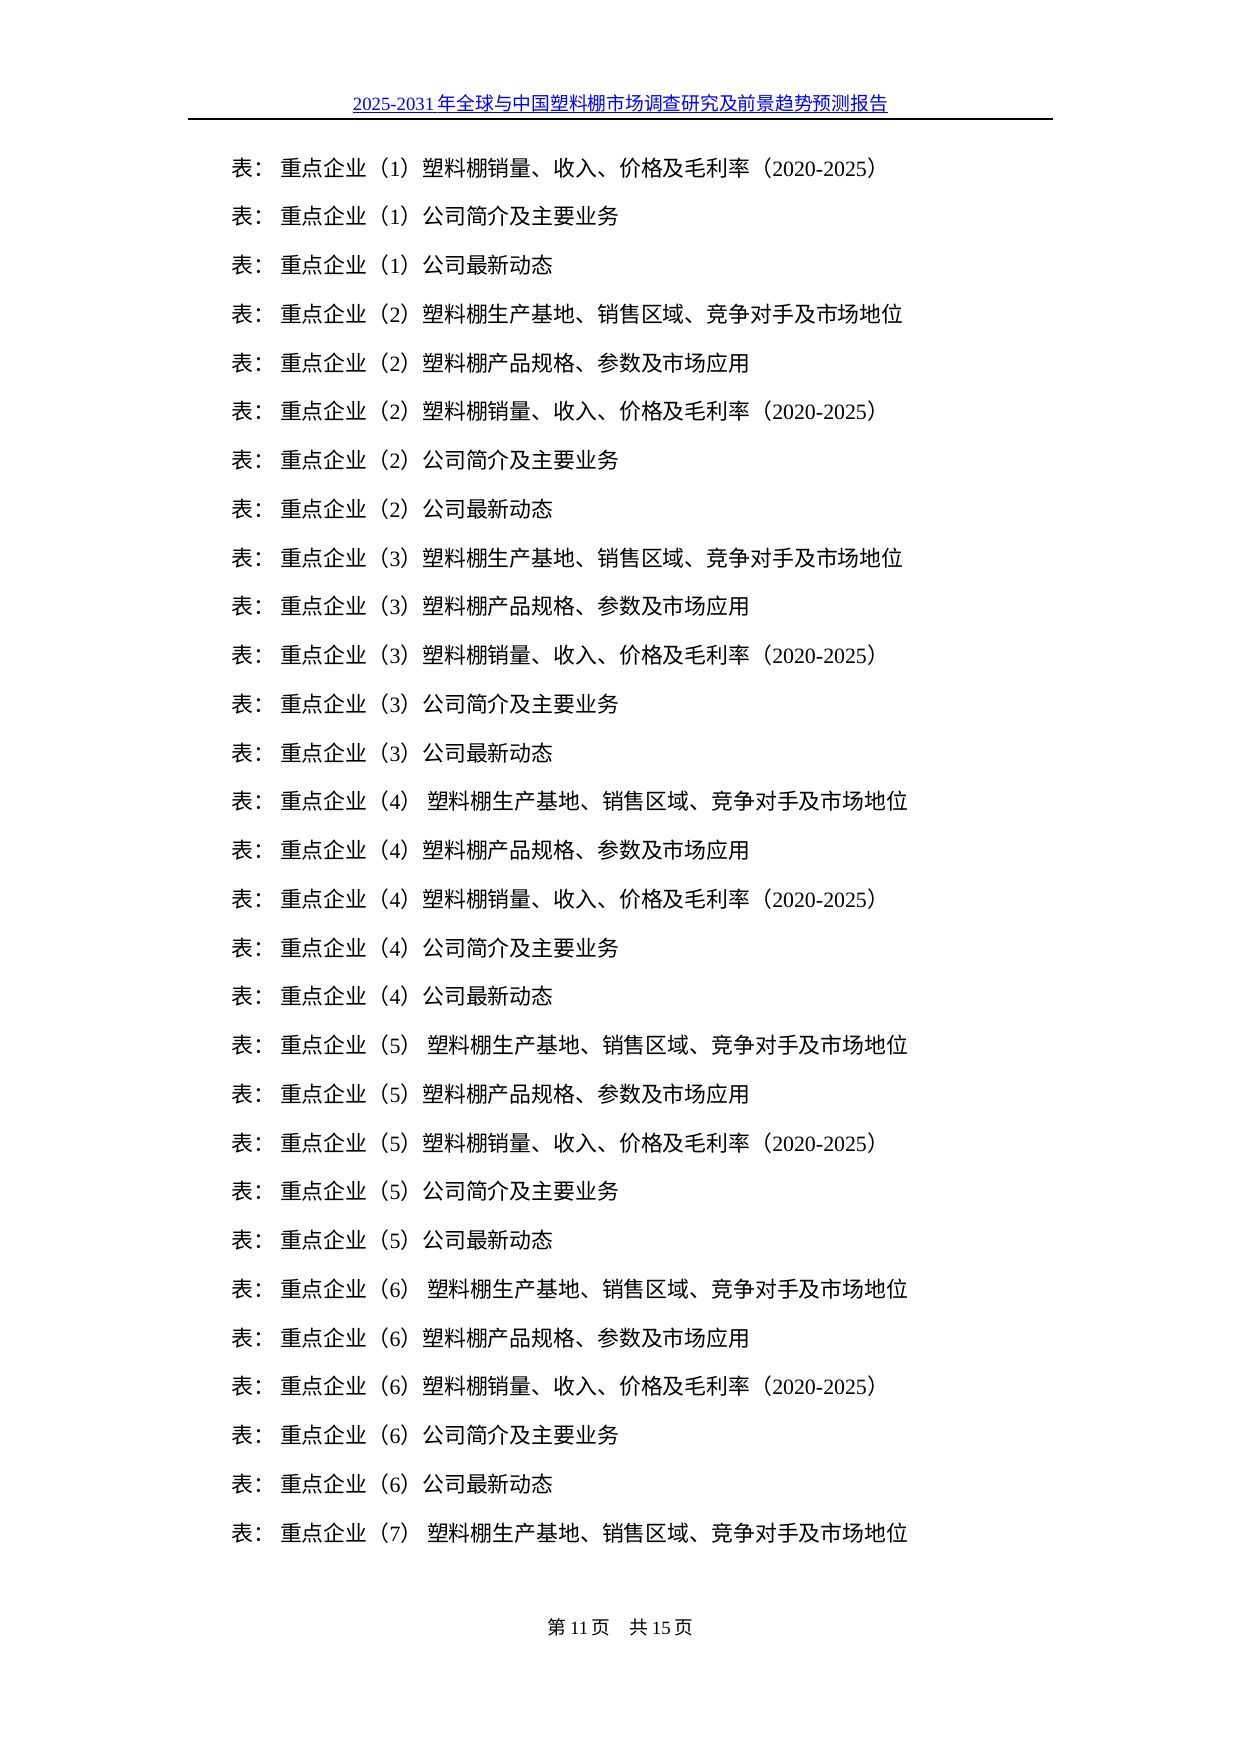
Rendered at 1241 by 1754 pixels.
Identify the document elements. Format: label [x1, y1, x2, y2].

text [187, 150, 1053, 1548]
